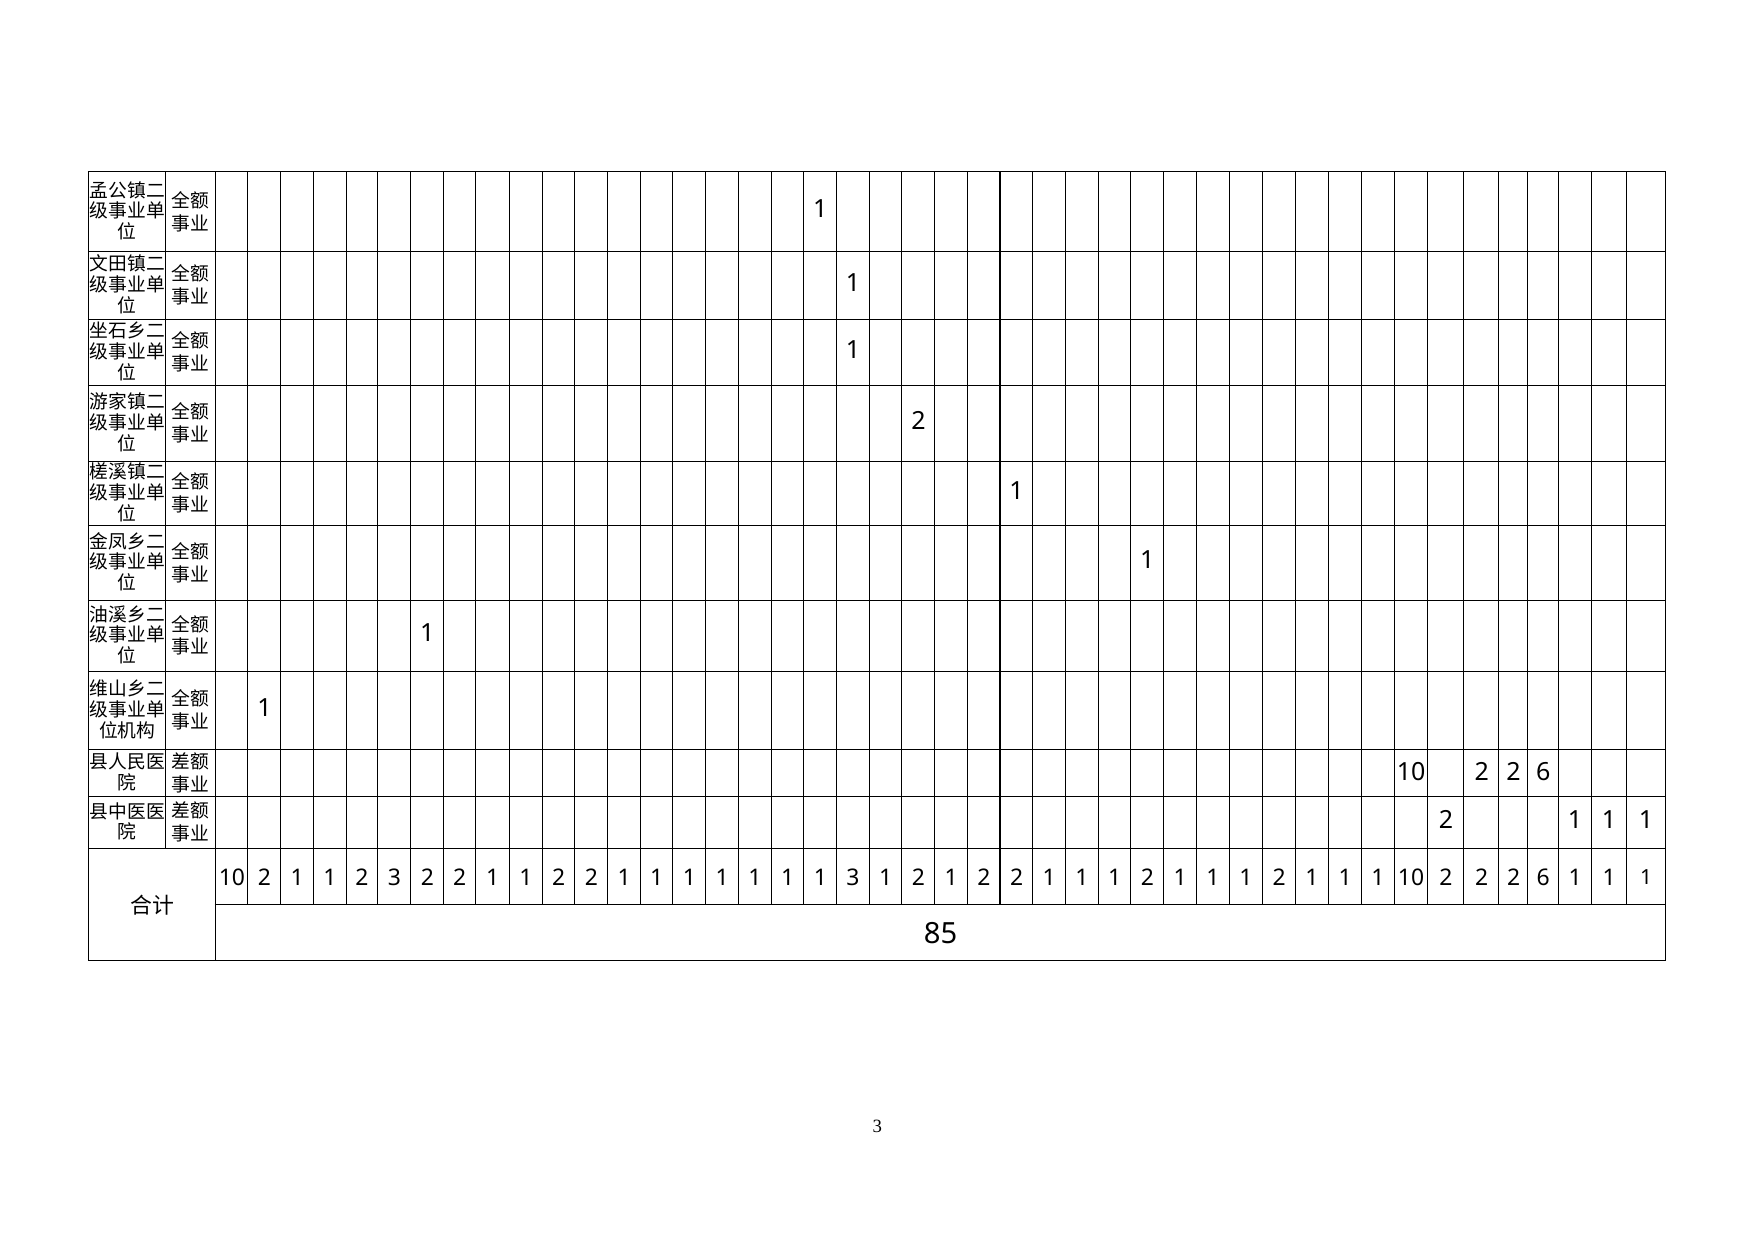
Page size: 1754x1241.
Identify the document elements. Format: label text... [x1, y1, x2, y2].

table_cell [216, 672, 247, 749]
table_cell [1428, 750, 1463, 796]
table_cell [1131, 797, 1163, 847]
table_cell [673, 797, 705, 847]
table_cell [1362, 797, 1394, 847]
table_cell [248, 172, 280, 251]
table_cell [1197, 601, 1229, 671]
table_cell [673, 252, 705, 318]
table_cell [1197, 526, 1229, 599]
table_cell [608, 320, 640, 385]
table_cell [673, 172, 705, 251]
table_cell [968, 750, 999, 796]
table_cell 孟公镇二级事业单位 [89, 172, 165, 251]
table_cell [1033, 601, 1065, 671]
table_cell [739, 601, 771, 671]
table_cell [543, 172, 574, 251]
table_cell [1362, 386, 1394, 461]
table_cell [935, 526, 967, 599]
table_cell 1 [1066, 849, 1098, 904]
table_cell 1 [1559, 797, 1591, 847]
table_cell [1528, 601, 1558, 671]
table_cell [1263, 526, 1295, 599]
table_cell [1329, 462, 1361, 525]
table_cell [1395, 797, 1427, 847]
table_cell [216, 601, 247, 671]
table_cell [347, 386, 377, 461]
table_cell [444, 252, 475, 318]
table_cell [314, 526, 346, 599]
table_cell [1499, 526, 1527, 599]
table_cell 差额事业 [166, 797, 215, 847]
table_cell [1066, 750, 1098, 796]
table_cell [411, 526, 443, 599]
table_cell [1197, 797, 1229, 847]
table_cell [804, 252, 836, 318]
table_cell [1559, 526, 1591, 599]
table_cell [772, 252, 803, 318]
table_cell [1131, 750, 1163, 796]
table_cell [1066, 797, 1098, 847]
table_cell [1131, 172, 1163, 251]
table_cell [476, 526, 509, 599]
table_cell [935, 172, 967, 251]
table_cell [1627, 672, 1665, 749]
table_cell [706, 386, 738, 461]
table_cell 1 [248, 672, 280, 749]
table_cell [1197, 386, 1229, 461]
table_cell [968, 601, 999, 671]
table_cell [347, 172, 377, 251]
table_cell [902, 252, 934, 318]
table_cell 6 [1528, 750, 1558, 796]
table_cell 文田镇二级事业单位 [89, 252, 165, 318]
table_cell 油溪乡二级事业单位 [89, 601, 165, 671]
table_cell [1499, 252, 1527, 318]
table_cell [1230, 526, 1262, 599]
table_cell [1464, 386, 1498, 461]
table_cell 2 [902, 849, 934, 904]
table_cell 坐石乡二级事业单位 [89, 320, 165, 385]
table_cell [444, 797, 475, 847]
table_cell [902, 797, 934, 847]
table_cell [1627, 750, 1665, 796]
table_cell [739, 797, 771, 847]
table_cell [248, 750, 280, 796]
table_cell [968, 797, 999, 847]
table_cell [935, 320, 967, 385]
table_cell [772, 672, 803, 749]
table_cell [1001, 797, 1032, 847]
table_cell [1066, 320, 1098, 385]
table_cell [772, 172, 803, 251]
table_cell [575, 386, 607, 461]
table_cell [510, 252, 542, 318]
table_cell [902, 462, 934, 525]
table_cell [1395, 601, 1427, 671]
table_cell [1428, 462, 1463, 525]
table_cell [1131, 601, 1163, 671]
table_cell [1164, 172, 1196, 251]
table_cell [772, 601, 803, 671]
table_cell 2 [444, 849, 475, 904]
table_cell 1 [476, 849, 509, 904]
table_cell [314, 462, 346, 525]
table_cell [1263, 750, 1295, 796]
table_cell [510, 672, 542, 749]
table_cell [706, 526, 738, 599]
table_cell [1296, 252, 1328, 318]
table_cell [1592, 601, 1626, 671]
table_cell [1230, 672, 1262, 749]
table_cell [608, 172, 640, 251]
table_cell [248, 462, 280, 525]
table_cell [314, 252, 346, 318]
table_cell [1197, 320, 1229, 385]
table_cell 1 [314, 849, 346, 904]
table_cell [1131, 672, 1163, 749]
table_cell [1362, 172, 1394, 251]
table_cell [248, 252, 280, 318]
table_cell [575, 750, 607, 796]
table_cell [870, 672, 901, 749]
table_cell [641, 172, 672, 251]
table_cell [706, 797, 738, 847]
table_cell [1362, 601, 1394, 671]
table_cell [281, 601, 313, 671]
table_cell [1164, 462, 1196, 525]
table_cell 2 [1464, 849, 1498, 904]
table_cell [1099, 462, 1130, 525]
table_cell [870, 386, 901, 461]
table_cell [1499, 797, 1527, 847]
table_cell [968, 172, 999, 251]
table_cell [1329, 601, 1361, 671]
table_cell 1 [739, 849, 771, 904]
table_cell [1099, 526, 1130, 599]
table_cell 2 [411, 849, 443, 904]
table_cell [347, 601, 377, 671]
table_cell [1033, 750, 1065, 796]
table_cell [543, 797, 574, 847]
table_cell [935, 750, 967, 796]
table_cell [1627, 386, 1665, 461]
table_cell [378, 320, 410, 385]
table_cell 1 [1230, 849, 1262, 904]
table_cell [1528, 172, 1558, 251]
table_cell [608, 386, 640, 461]
table_cell [281, 797, 313, 847]
table_cell [1263, 601, 1295, 671]
table_cell [935, 252, 967, 318]
table_cell [444, 526, 475, 599]
table_cell [1592, 526, 1626, 599]
table_cell [968, 320, 999, 385]
table_cell [1464, 797, 1498, 847]
table_cell 6 [1528, 849, 1558, 904]
table_cell [1263, 252, 1295, 318]
table_cell [1499, 172, 1527, 251]
table_cell [543, 462, 574, 525]
table_cell [1627, 320, 1665, 385]
table_cell [608, 797, 640, 847]
table_cell [510, 750, 542, 796]
table_cell [739, 750, 771, 796]
table_cell [1164, 601, 1196, 671]
table_cell [314, 797, 346, 847]
table_cell [1559, 462, 1591, 525]
table_cell [706, 750, 738, 796]
table_cell [968, 462, 999, 525]
table_cell [543, 320, 574, 385]
table_cell 1 [1559, 849, 1591, 904]
table_cell [476, 252, 509, 318]
table_cell [476, 462, 509, 525]
table_cell [444, 462, 475, 525]
table_cell [1263, 462, 1295, 525]
table_cell 槎溪镇二级事业单位 [89, 462, 165, 525]
table_cell [706, 601, 738, 671]
table_cell [1362, 750, 1394, 796]
table_cell [1329, 672, 1361, 749]
table_cell [1559, 386, 1591, 461]
table_cell [1499, 601, 1527, 671]
table_cell [248, 601, 280, 671]
table_cell [706, 252, 738, 318]
table_cell [347, 672, 377, 749]
table_cell [1164, 526, 1196, 599]
table_cell 1 [1197, 849, 1229, 904]
table_cell [1464, 601, 1498, 671]
table_cell [870, 797, 901, 847]
table_cell [1131, 462, 1163, 525]
table_cell [1230, 386, 1262, 461]
table_cell [411, 672, 443, 749]
table_cell [1263, 172, 1295, 251]
table_cell [706, 320, 738, 385]
table_cell [1131, 320, 1163, 385]
table_cell [378, 172, 410, 251]
table_cell [1066, 172, 1098, 251]
table_cell [281, 386, 313, 461]
table_cell 1 [1001, 462, 1032, 525]
table_cell 全额事业 [166, 526, 215, 599]
table_cell 10 [1395, 750, 1427, 796]
table_cell [1099, 386, 1130, 461]
table_cell [608, 526, 640, 599]
table_cell 维山乡二级事业单位机构 [89, 672, 165, 749]
table_cell [1362, 252, 1394, 318]
table_cell [216, 797, 247, 847]
table_cell 1 [706, 849, 738, 904]
table_cell [1164, 320, 1196, 385]
table_cell 2 [1499, 750, 1527, 796]
table_cell 10 [1395, 849, 1427, 904]
table_cell [1230, 320, 1262, 385]
table_cell 2 [543, 849, 574, 904]
table_cell 全额事业 [166, 172, 215, 251]
table_cell [1559, 320, 1591, 385]
table_cell [1528, 386, 1558, 461]
table_cell [281, 172, 313, 251]
table_cell 游家镇二级事业单位 [89, 386, 165, 461]
table_cell [739, 252, 771, 318]
table_cell [673, 462, 705, 525]
table_cell [444, 172, 475, 251]
table_cell [1559, 252, 1591, 318]
table_cell [608, 252, 640, 318]
table_cell [1627, 252, 1665, 318]
table_cell [476, 172, 509, 251]
table_cell [476, 601, 509, 671]
table_cell [1296, 320, 1328, 385]
table_cell [870, 750, 901, 796]
table_cell [1464, 252, 1498, 318]
table_cell [1263, 386, 1295, 461]
table_cell [1428, 672, 1463, 749]
table_cell [281, 252, 313, 318]
table_cell [902, 601, 934, 671]
table_cell 1 [1592, 797, 1626, 847]
table_cell [1066, 386, 1098, 461]
table_cell [1559, 172, 1591, 251]
table_cell 2 [248, 849, 280, 904]
table_cell [1230, 462, 1262, 525]
table_cell [1329, 797, 1361, 847]
table_cell 1 [1099, 849, 1130, 904]
table_cell [1464, 172, 1498, 251]
table_cell 2 [902, 386, 934, 461]
table_cell [216, 172, 247, 251]
table_cell [378, 601, 410, 671]
table_cell 1 [510, 849, 542, 904]
table_cell [314, 172, 346, 251]
table_cell [1395, 172, 1427, 251]
table_cell [1033, 172, 1065, 251]
table_cell 1 [1296, 849, 1328, 904]
table_cell 全额事业 [166, 320, 215, 385]
table_cell [378, 462, 410, 525]
table_cell [1296, 526, 1328, 599]
table_cell 1 [935, 849, 967, 904]
table_cell [1001, 320, 1032, 385]
table_cell [543, 601, 574, 671]
table_cell [837, 750, 869, 796]
table_cell [804, 672, 836, 749]
table_cell [1296, 601, 1328, 671]
table_cell [1001, 601, 1032, 671]
table_cell [1559, 672, 1591, 749]
table_cell [641, 252, 672, 318]
table_cell [476, 320, 509, 385]
table_cell [673, 386, 705, 461]
table_cell [510, 320, 542, 385]
table_cell 金凤乡二级事业单位 [89, 526, 165, 599]
table_cell [1001, 386, 1032, 461]
table_cell [1066, 462, 1098, 525]
table_cell [378, 386, 410, 461]
table_cell [1499, 672, 1527, 749]
table_cell [1131, 386, 1163, 461]
table_cell 3 [837, 849, 869, 904]
table_cell [1395, 462, 1427, 525]
table_cell [1296, 386, 1328, 461]
table_cell [543, 252, 574, 318]
table_cell [1197, 172, 1229, 251]
table_cell [739, 320, 771, 385]
table_cell 1 [837, 252, 869, 318]
table_cell [902, 672, 934, 749]
table_cell [837, 601, 869, 671]
table_cell [870, 252, 901, 318]
table_cell [216, 320, 247, 385]
table_cell [1164, 797, 1196, 847]
table_cell [673, 526, 705, 599]
table_cell [1329, 320, 1361, 385]
table_cell [1592, 172, 1626, 251]
table_cell [1627, 601, 1665, 671]
table_cell [1197, 462, 1229, 525]
table_cell 1 [1592, 849, 1626, 904]
table_cell [1263, 672, 1295, 749]
table_cell [1464, 462, 1498, 525]
table_cell 2 [1001, 849, 1032, 904]
table_cell [1528, 672, 1558, 749]
table_cell [1066, 601, 1098, 671]
table_cell 10 [216, 849, 247, 904]
table_cell [1263, 797, 1295, 847]
table_cell [1099, 797, 1130, 847]
table_cell [1066, 672, 1098, 749]
table_cell [248, 526, 280, 599]
table_cell 县人民医院 [89, 750, 165, 796]
table_cell 1 [870, 849, 901, 904]
table_cell [1033, 672, 1065, 749]
table_cell [837, 797, 869, 847]
table_cell [804, 601, 836, 671]
table_cell 合计 [89, 849, 215, 960]
table_cell [1033, 252, 1065, 318]
table_cell [902, 750, 934, 796]
table_cell [641, 750, 672, 796]
table_cell 2 [575, 849, 607, 904]
table_cell [1001, 172, 1032, 251]
table_cell [1428, 601, 1463, 671]
table_cell [935, 462, 967, 525]
table_cell [1066, 252, 1098, 318]
table_cell 2 [347, 849, 377, 904]
table_cell [1001, 526, 1032, 599]
table_cell [510, 172, 542, 251]
table_cell 1 [1627, 797, 1665, 847]
table_cell [641, 462, 672, 525]
table_cell [444, 386, 475, 461]
table_cell [378, 526, 410, 599]
table_cell [641, 526, 672, 599]
table_cell 1 [1329, 849, 1361, 904]
table_cell [1001, 750, 1032, 796]
table_cell [411, 320, 443, 385]
table_cell 县中医医院 [89, 797, 165, 847]
table_cell [216, 252, 247, 318]
table_cell 3 [378, 849, 410, 904]
table_cell [837, 172, 869, 251]
table_cell [575, 797, 607, 847]
table_cell 1 [1164, 849, 1196, 904]
table_cell [804, 797, 836, 847]
table_cell [1099, 750, 1130, 796]
table_cell [1066, 526, 1098, 599]
table_cell [1329, 750, 1361, 796]
table_cell 1 [804, 172, 836, 251]
table_cell [1428, 320, 1463, 385]
table_cell [411, 252, 443, 318]
table_cell 1 [772, 849, 803, 904]
table_cell [772, 750, 803, 796]
table_cell 1 [1033, 849, 1065, 904]
table_cell [1131, 252, 1163, 318]
table_cell [1164, 750, 1196, 796]
table_cell [281, 526, 313, 599]
table_cell [378, 672, 410, 749]
table_cell [1329, 252, 1361, 318]
table_cell [1528, 526, 1558, 599]
table_cell [706, 462, 738, 525]
table_cell [411, 172, 443, 251]
table_cell 全额事业 [166, 252, 215, 318]
table_cell 1 [281, 849, 313, 904]
table_cell [1528, 320, 1558, 385]
table_cell [476, 672, 509, 749]
table_cell [1592, 252, 1626, 318]
table_cell [739, 462, 771, 525]
table_cell [1499, 320, 1527, 385]
table_cell [1099, 672, 1130, 749]
table_cell 1 [673, 849, 705, 904]
table_cell 2 [1428, 849, 1463, 904]
table_cell 全额事业 [166, 462, 215, 525]
table_cell [314, 750, 346, 796]
table_cell [378, 797, 410, 847]
table_cell [543, 386, 574, 461]
table_cell [1592, 672, 1626, 749]
table_cell [1033, 462, 1065, 525]
table_cell [1296, 462, 1328, 525]
table_cell [804, 386, 836, 461]
table_cell [1362, 526, 1394, 599]
table_cell [1033, 320, 1065, 385]
table_cell [706, 672, 738, 749]
table_cell [1329, 386, 1361, 461]
table_cell [739, 672, 771, 749]
table_cell [411, 797, 443, 847]
table_cell [476, 797, 509, 847]
table_cell [1528, 797, 1558, 847]
table_cell [314, 320, 346, 385]
table_cell 2 [1464, 750, 1498, 796]
table_cell [739, 172, 771, 251]
table_cell [347, 750, 377, 796]
table_cell [935, 386, 967, 461]
table_cell [870, 172, 901, 251]
table_cell 全额事业 [166, 672, 215, 749]
table_cell [1559, 750, 1591, 796]
table_cell [935, 601, 967, 671]
table_cell [1164, 386, 1196, 461]
table_cell [641, 797, 672, 847]
table_cell [673, 672, 705, 749]
table_cell [1296, 672, 1328, 749]
table_cell 1 [804, 849, 836, 904]
table_cell [1627, 462, 1665, 525]
table_cell [444, 601, 475, 671]
table_cell [1428, 386, 1463, 461]
table_cell [1627, 526, 1665, 599]
table_cell [772, 462, 803, 525]
table_cell 1 [641, 849, 672, 904]
table_cell 差额事业 [166, 750, 215, 796]
table_cell [673, 320, 705, 385]
table_cell [772, 320, 803, 385]
table_cell 全额事业 [166, 601, 215, 671]
table_cell [347, 462, 377, 525]
table_cell [575, 252, 607, 318]
table_cell [575, 601, 607, 671]
table_cell 2 [968, 849, 999, 904]
table_cell [902, 172, 934, 251]
table_cell [1033, 797, 1065, 847]
table_cell [1528, 462, 1558, 525]
table_cell [281, 672, 313, 749]
table_cell [673, 601, 705, 671]
table_cell [510, 462, 542, 525]
table_cell [281, 750, 313, 796]
table_cell [608, 601, 640, 671]
table_cell [1164, 672, 1196, 749]
table_cell [281, 462, 313, 525]
table_cell [772, 797, 803, 847]
table_cell [1230, 172, 1262, 251]
table_cell [575, 172, 607, 251]
table_cell [1230, 252, 1262, 318]
table_cell [1033, 526, 1065, 599]
table_cell [1395, 320, 1427, 385]
table_cell [575, 462, 607, 525]
table_cell [739, 526, 771, 599]
table_cell [248, 797, 280, 847]
table_cell [575, 320, 607, 385]
table_cell 85 [216, 905, 1665, 960]
table_cell [1395, 526, 1427, 599]
table_cell [1263, 320, 1295, 385]
table_cell [1428, 172, 1463, 251]
table_cell [1197, 750, 1229, 796]
table_cell [837, 672, 869, 749]
table_cell 2 [1499, 849, 1527, 904]
table_cell [378, 252, 410, 318]
table_cell [804, 526, 836, 599]
table_cell [641, 320, 672, 385]
table_cell [1395, 252, 1427, 318]
table_cell [347, 252, 377, 318]
table_cell [1528, 252, 1558, 318]
table_cell [1362, 672, 1394, 749]
table_cell [706, 172, 738, 251]
table_cell [1001, 672, 1032, 749]
table_cell [476, 386, 509, 461]
table_cell [1592, 750, 1626, 796]
table_cell [216, 386, 247, 461]
table_cell [608, 462, 640, 525]
table_cell [510, 386, 542, 461]
table_cell [968, 672, 999, 749]
table_cell [608, 672, 640, 749]
table_cell [1230, 797, 1262, 847]
table_cell [1099, 320, 1130, 385]
table_cell [248, 320, 280, 385]
table_cell [1428, 526, 1463, 599]
table_cell [935, 672, 967, 749]
table_cell [411, 750, 443, 796]
table_cell [870, 526, 901, 599]
table_cell [1592, 462, 1626, 525]
table_cell [1428, 252, 1463, 318]
table_cell 1 [608, 849, 640, 904]
table_cell [1464, 526, 1498, 599]
table_cell [510, 601, 542, 671]
table_cell [347, 320, 377, 385]
table_cell [1464, 320, 1498, 385]
table_cell [1197, 252, 1229, 318]
table_cell [314, 601, 346, 671]
table_cell [411, 386, 443, 461]
table_cell [837, 526, 869, 599]
table_cell [804, 320, 836, 385]
table_cell [1499, 386, 1527, 461]
table_cell [1592, 386, 1626, 461]
table_cell [1464, 672, 1498, 749]
table_cell [641, 601, 672, 671]
table_cell [935, 797, 967, 847]
table_cell [1033, 386, 1065, 461]
table_cell [902, 320, 934, 385]
table_cell [804, 750, 836, 796]
table_cell [968, 252, 999, 318]
table_cell [575, 526, 607, 599]
table_cell [444, 672, 475, 749]
table_cell [1099, 601, 1130, 671]
table_cell [1099, 172, 1130, 251]
table_cell [772, 526, 803, 599]
table_cell 1 [411, 601, 443, 671]
table_cell [216, 526, 247, 599]
table_cell [281, 320, 313, 385]
table_cell [1001, 252, 1032, 318]
table_cell [444, 320, 475, 385]
table_cell [1395, 386, 1427, 461]
table_cell [1329, 526, 1361, 599]
table_cell [1099, 252, 1130, 318]
table_cell [1296, 797, 1328, 847]
table_cell [314, 672, 346, 749]
table_cell [510, 797, 542, 847]
table_cell [1230, 601, 1262, 671]
table_cell [1499, 462, 1527, 525]
table_cell [870, 601, 901, 671]
table_cell [870, 320, 901, 385]
table_cell [216, 750, 247, 796]
table_cell [1296, 750, 1328, 796]
table_cell [837, 386, 869, 461]
table_cell [1362, 320, 1394, 385]
table_cell [837, 462, 869, 525]
table_cell 2 [1428, 797, 1463, 847]
table_cell [772, 386, 803, 461]
table_cell [347, 526, 377, 599]
table_cell [510, 526, 542, 599]
table_cell [1627, 172, 1665, 251]
table_cell [575, 672, 607, 749]
table_cell [739, 386, 771, 461]
table_cell [1395, 672, 1427, 749]
table_cell [314, 386, 346, 461]
table_cell [902, 526, 934, 599]
table_cell [1230, 750, 1262, 796]
table_cell [968, 526, 999, 599]
table_cell [1559, 601, 1591, 671]
table_cell [347, 797, 377, 847]
table_cell [804, 462, 836, 525]
table_cell [1592, 320, 1626, 385]
table_cell [673, 750, 705, 796]
table_cell 1 [1627, 849, 1665, 904]
table_cell [543, 750, 574, 796]
table_cell [968, 386, 999, 461]
table_cell [248, 386, 280, 461]
table_cell 1 [1362, 849, 1394, 904]
table_cell 1 [1131, 526, 1163, 599]
table_cell [444, 750, 475, 796]
table_cell [641, 386, 672, 461]
table_cell [476, 750, 509, 796]
table_cell [378, 750, 410, 796]
table_cell 1 [837, 320, 869, 385]
table_cell [1197, 672, 1229, 749]
table_cell [216, 462, 247, 525]
table_cell [543, 526, 574, 599]
table_cell [608, 750, 640, 796]
table_cell [1362, 462, 1394, 525]
table_cell [1296, 172, 1328, 251]
table_cell 2 [1263, 849, 1295, 904]
table_cell 2 [1131, 849, 1163, 904]
table_cell [543, 672, 574, 749]
table_cell [870, 462, 901, 525]
table_cell [641, 672, 672, 749]
table_cell [1329, 172, 1361, 251]
table_cell [411, 462, 443, 525]
table_cell 全额事业 [166, 386, 215, 461]
table_cell [1164, 252, 1196, 318]
